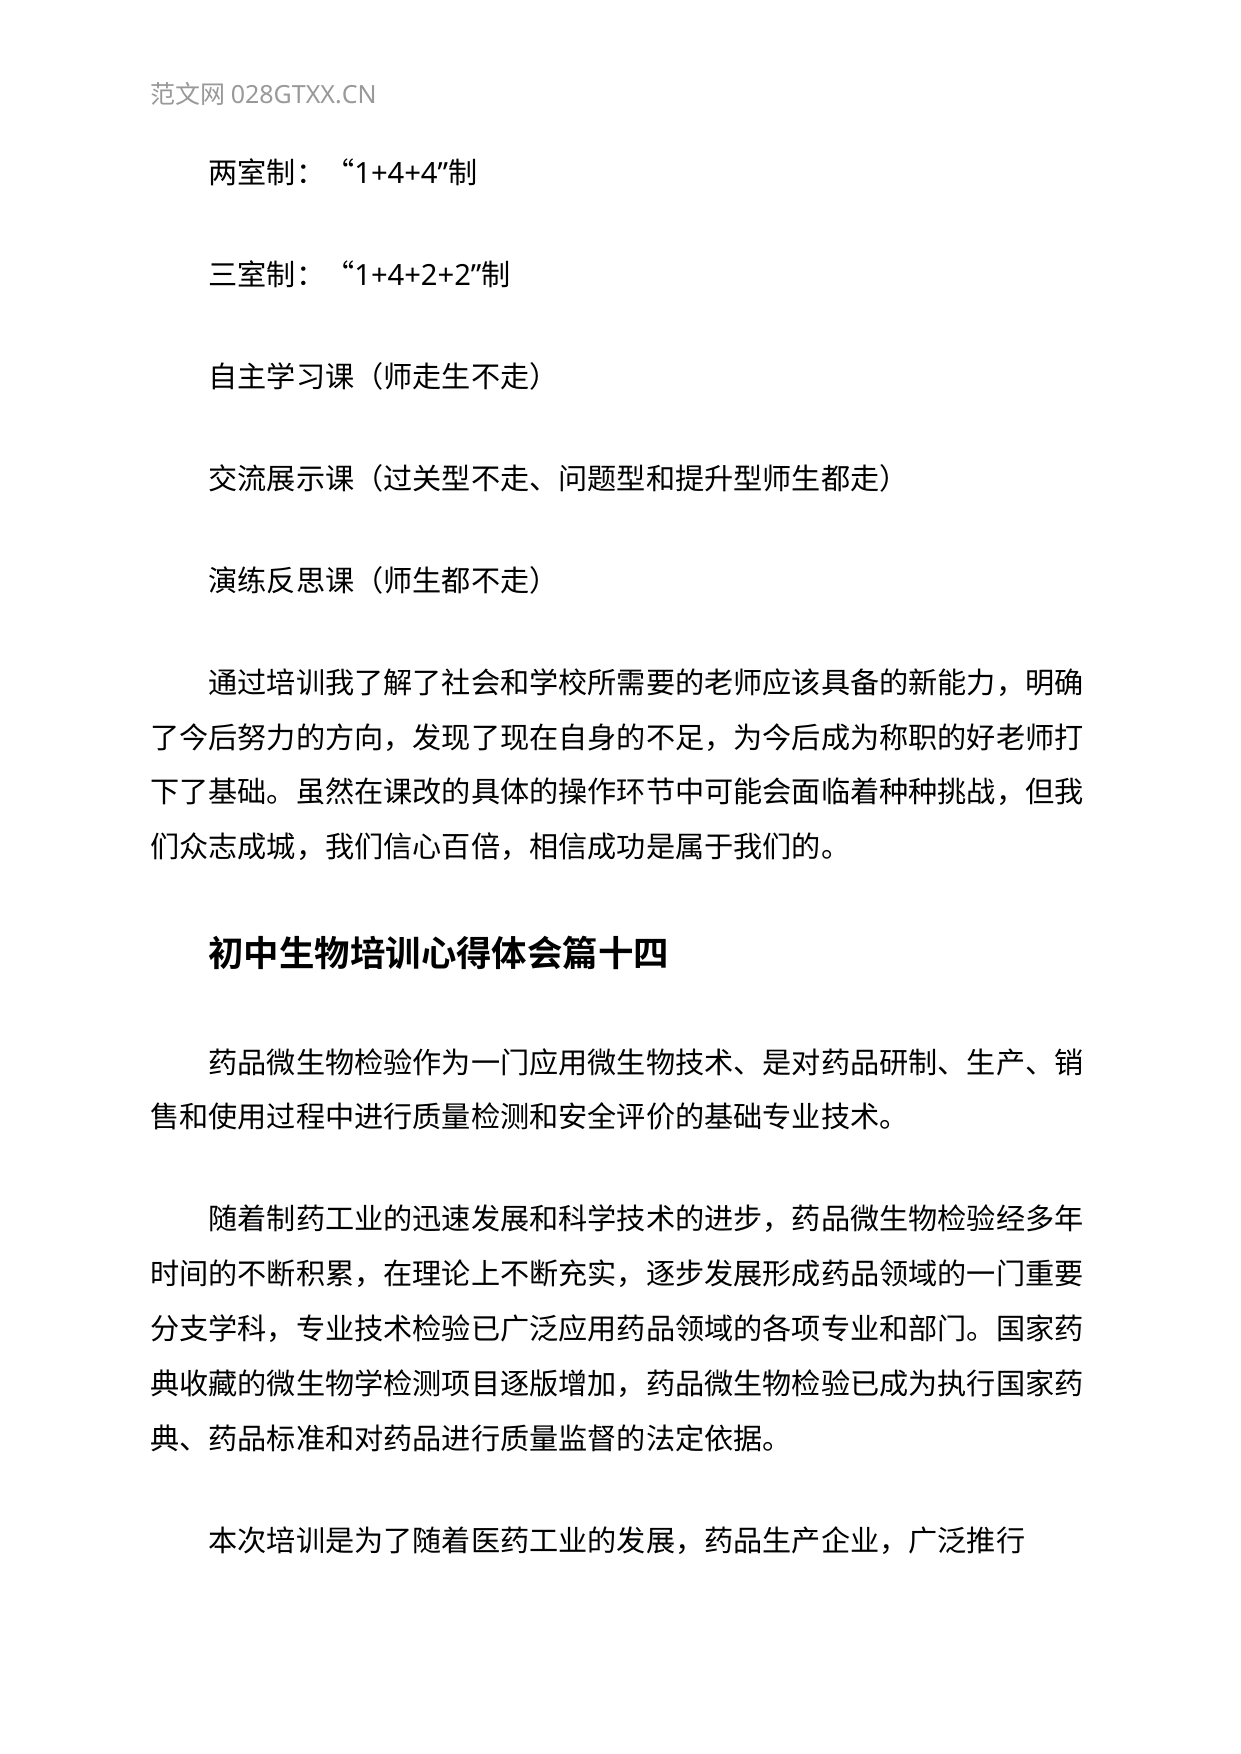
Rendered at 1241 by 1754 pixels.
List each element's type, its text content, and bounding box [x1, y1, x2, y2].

text 演练反思课（师生都不走） [150, 557, 1090, 600]
text 通过培训我了解了社会和学校所需要的老师应该具备的新能力，明确了今后努力的方向，发现了现在自身的不足，为今后成为称职的好老师打下了基础。虽然在课改的具体的操作环节中可能会面临着种种挑战，但我们众志成城，我们信心百倍，相信成功是属于我们的。 [150, 659, 1090, 866]
text 初中生物培训心得体会篇十四 [150, 926, 1090, 977]
text 两室制：“1+4+4”制 [150, 150, 1090, 192]
text 随着制药工业的迅速发展和科学技术的进步，药品微生物检验经多年时间的不断积累，在理论上不断充实，逐步发展形成药品领域的一门重要分支学科，专业技术检验已广泛应用药品领域的各项专业和部门。国家药典收藏的微生物学检测项目逐版增加，药品微生物检验已成为执行国家药典、药品标准和对药品进行质量监督的法定依据。 [150, 1196, 1090, 1458]
text 药品微生物检验作为一门应用微生物技术、是对药品研制、生产、销售和使用过程中进行质量检测和安全评价的基础专业技术。 [150, 1039, 1090, 1136]
text 自主学习课（师走生不走） [150, 354, 1090, 396]
text 交流展示课（过关型不走、问题型和提升型师生都走） [150, 456, 1090, 498]
text 三室制：“1+4+2+2”制 [150, 252, 1090, 294]
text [150, 1517, 1090, 1559]
